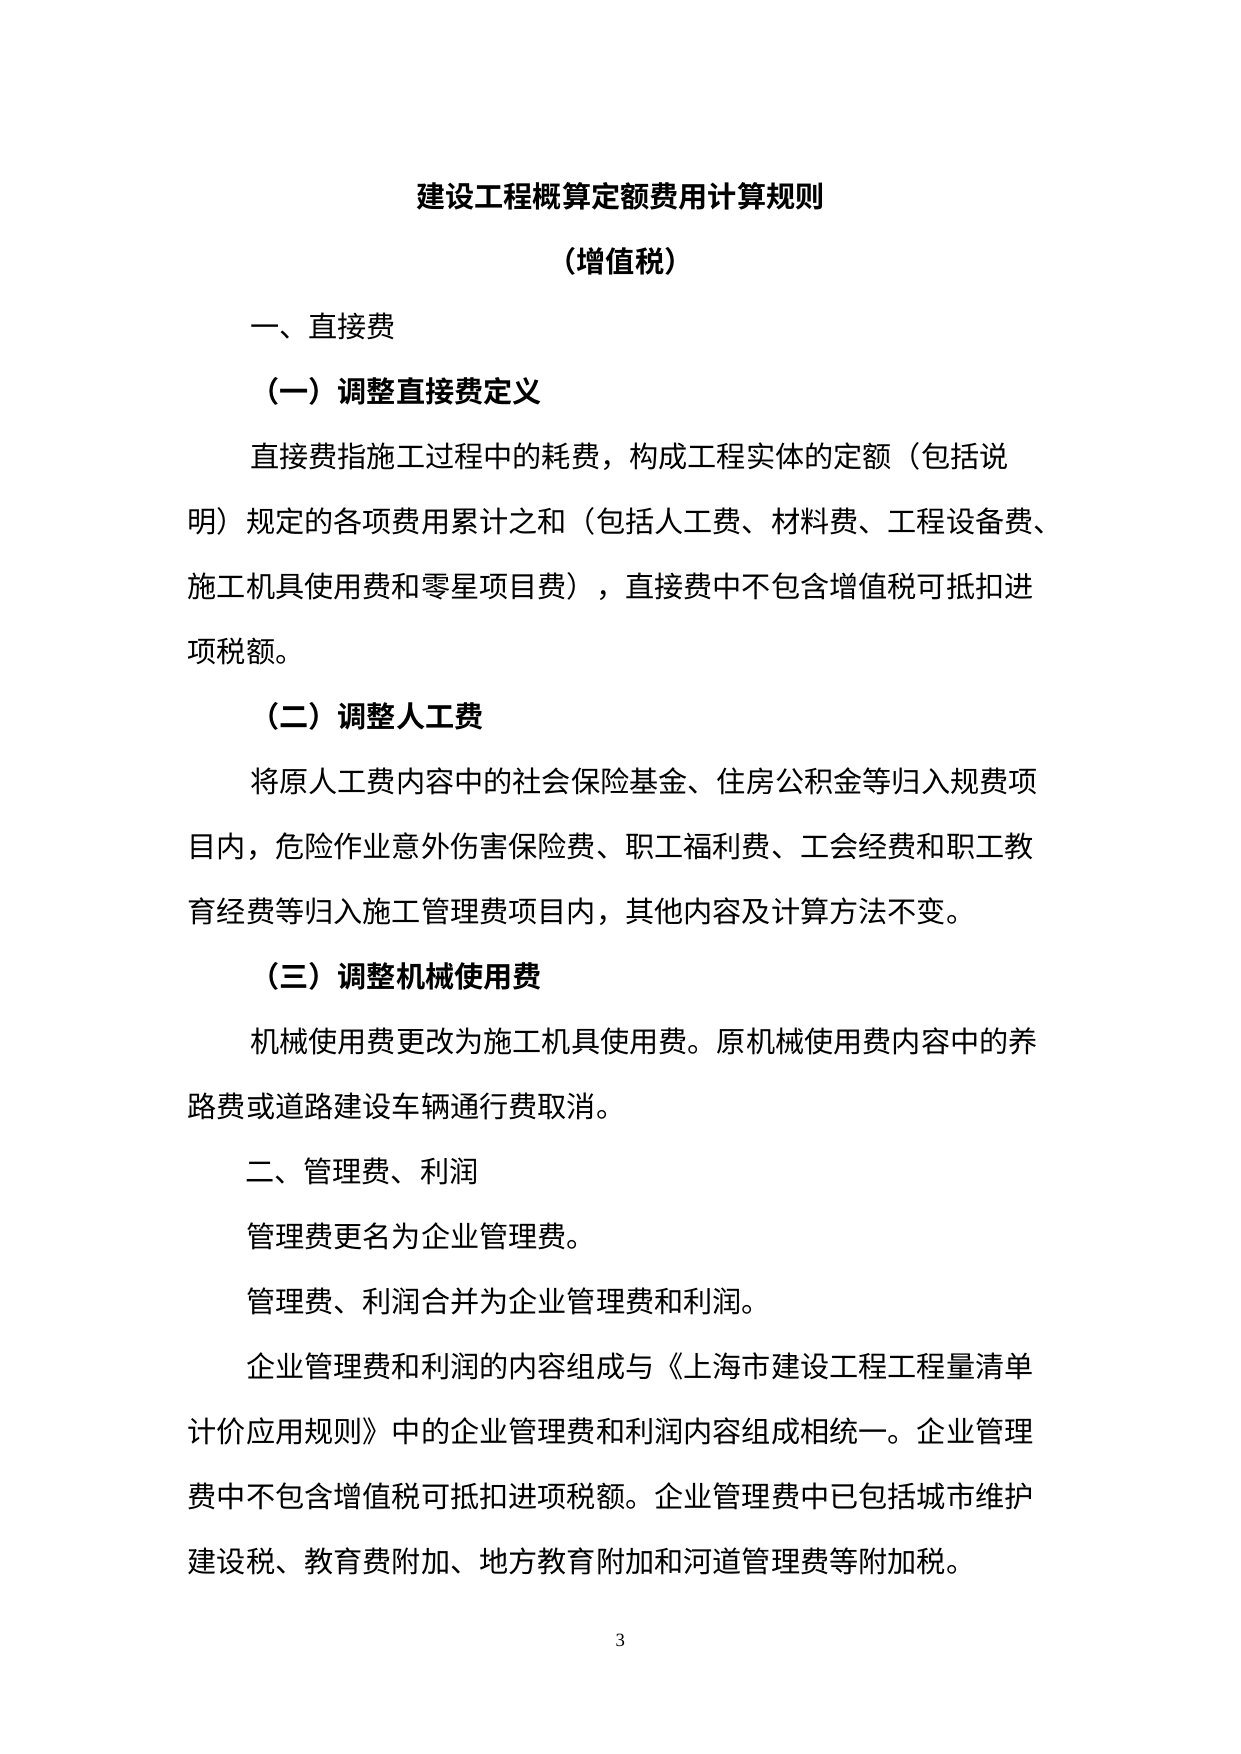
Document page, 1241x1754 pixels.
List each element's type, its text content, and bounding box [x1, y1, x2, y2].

text 将原人工费内容中的社会保险基金、住房公积金等归入规费项目内，危险作业意外伤害保险费、职工福利费、工会经费和职工教育经费等归入施工管理费项目内，其他内容及计算方法不变。 [187, 747, 1053, 942]
text 二、管理费、利润 [187, 1137, 1053, 1202]
text （三）调整机械使用费 [187, 942, 1053, 1007]
text （一）调整直接费定义 [187, 357, 1053, 422]
text 一、直接费 [187, 292, 1053, 357]
text （二）调整人工费 [187, 682, 1053, 747]
text 建设工程概算定额费用计算规则 [187, 162, 1053, 227]
text 管理费更名为企业管理费。 [187, 1202, 1053, 1267]
text 企业管理费和利润的内容组成与《上海市建设工程工程量清单计价应用规则》中的企业管理费和利润内容组成相统一。企业管理费中不包含增值税可抵扣进项税额。企业管理费中已包括城市维护建设税、教育费附加、地方教育附加和河道管理费等附加税。 [187, 1332, 1053, 1592]
text （增值税） [187, 227, 1053, 292]
text 机械使用费更改为施工机具使用费。原机械使用费内容中的养路费或道路建设车辆通行费取消。 [187, 1007, 1053, 1137]
text 直接费指施工过程中的耗费，构成工程实体的定额（包括说明）规定的各项费用累计之和（包括人工费、材料费、工程设备费、施工机具使用费和零星项目费），直接费中不包含增值税可抵扣进项税额。 [187, 422, 1053, 682]
text 管理费、利润合并为企业管理费和利润。 [187, 1267, 1053, 1332]
